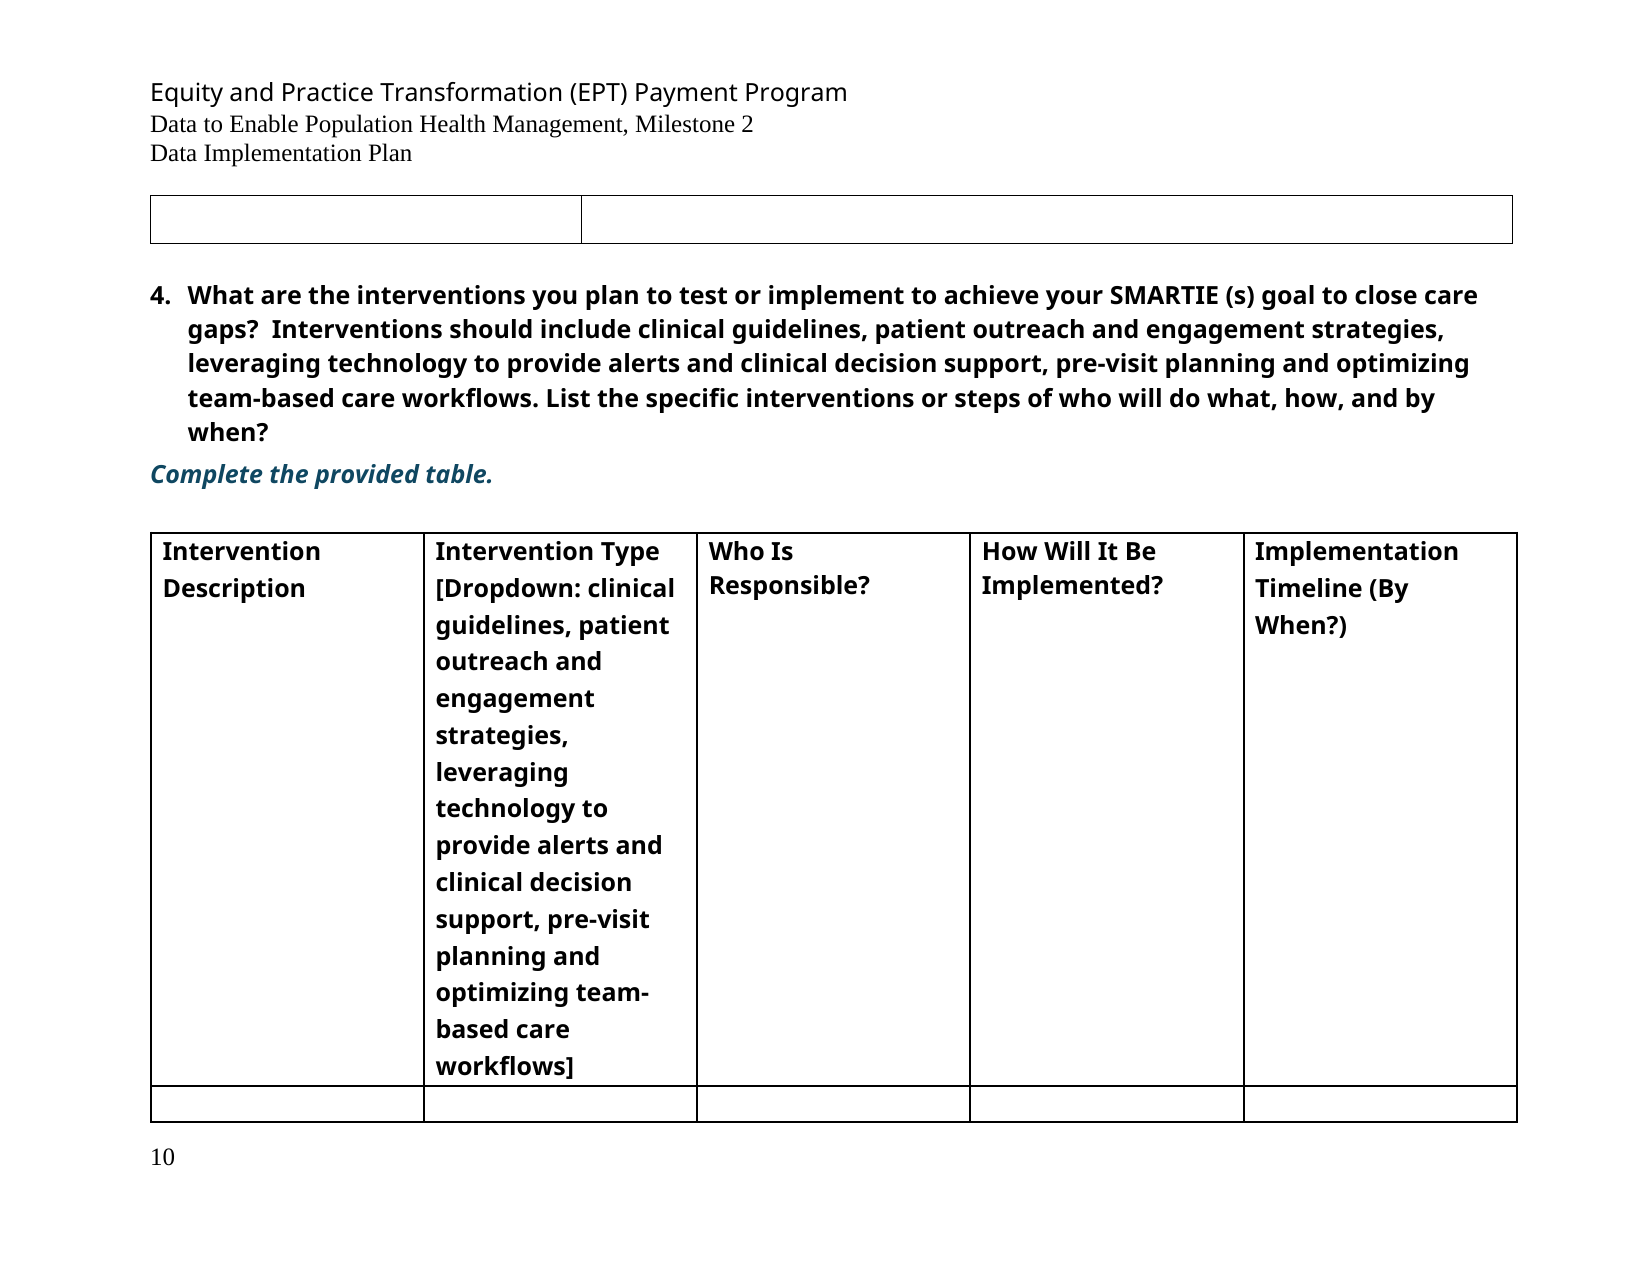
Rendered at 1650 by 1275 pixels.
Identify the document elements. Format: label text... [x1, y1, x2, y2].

list What are the interventions you plan to test or implement to achieve your SMARTIE (s) goal to close care gaps? Interventions should include clinical guidelines, patient outreach and engagement strategies, leveraging technology to provide alerts and clinical decision support, pre-visit planning and optimizing team-based care workflows. List the specific interventions or steps of who will do what, how, and by when? [150, 278, 1500, 448]
table_header Intervention Type [Dropdown: clinical guidelines, patient outreach and engagement strategies, leveraging technology to provide alerts and clinical decision support, pre-visit planning and optimizing team-based care workflows] [425, 534, 696, 1085]
table_header Implementation Timeline (By When?) [1245, 534, 1516, 1085]
table_cell [151, 196, 581, 243]
table_cell [152, 1087, 423, 1121]
table_cell [582, 196, 1512, 243]
table_cell [971, 1087, 1243, 1121]
table_cell [425, 1087, 696, 1121]
table_header Who Is Responsible? [698, 534, 969, 1085]
table_header How Will It Be Implemented? [971, 534, 1243, 1085]
table_header Intervention Description [152, 534, 423, 1085]
table_cell [1245, 1087, 1516, 1121]
subtitle Complete the provided table. [150, 457, 1500, 491]
table_cell [698, 1087, 969, 1121]
